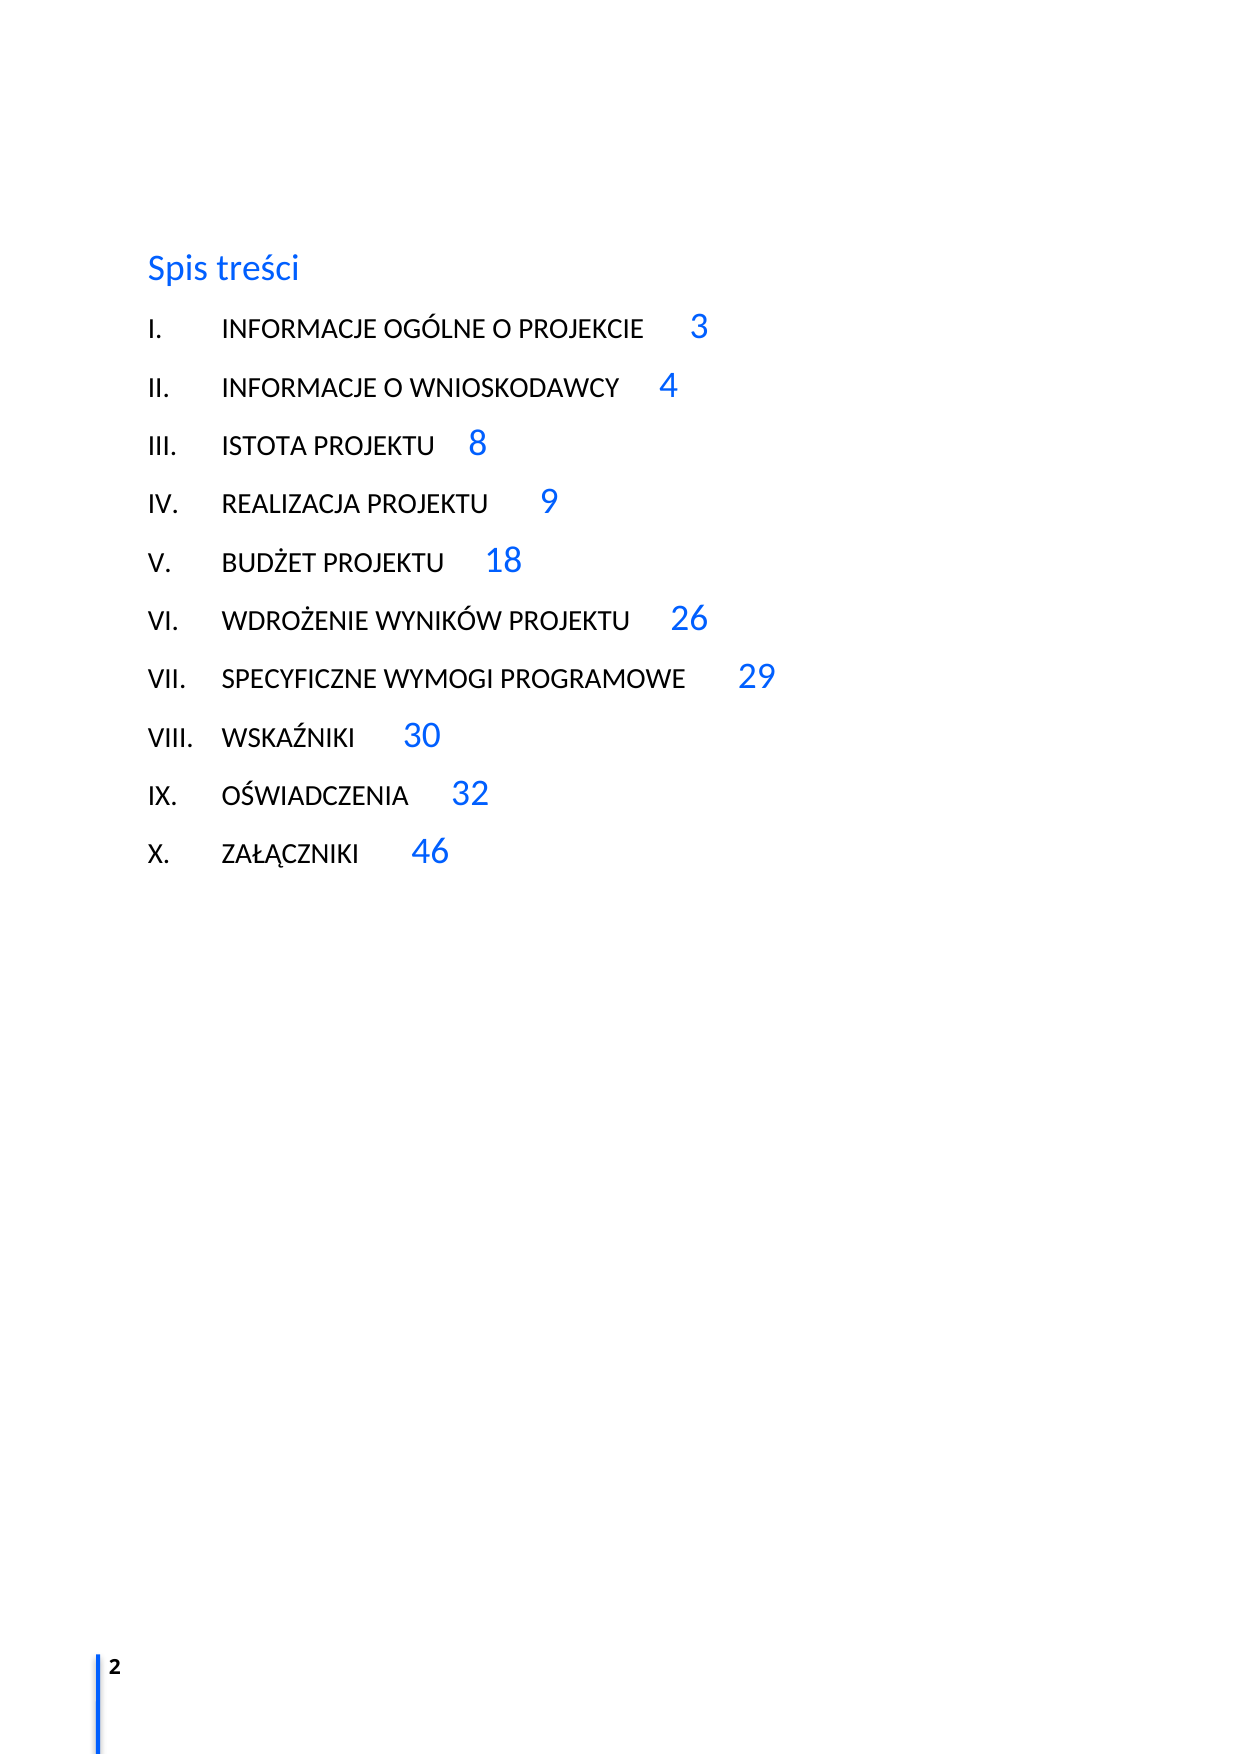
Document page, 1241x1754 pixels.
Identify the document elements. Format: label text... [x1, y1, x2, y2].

text IX. OŚWIADCZENIA 32 [148, 769, 1107, 815]
text VIII. WSKAŹNIKI 30 [148, 711, 1107, 757]
text VII. SPECYFICZNE WYMOGI PROGRAMOWE 29 [148, 652, 1107, 698]
text I. INFORMACJE OGÓLNE O PROJEKCIE 3 [148, 302, 1107, 348]
text II. INFORMACJE O WNIOSKODAWCY 4 [148, 361, 1107, 407]
text X. ZAŁĄCZNIKI 46 [148, 827, 1107, 873]
text VI. WDROŻENIE WYNIKÓW PROJEKTU 26 [148, 594, 1107, 640]
text V. BUDŻET PROJEKTU 18 [148, 536, 1107, 582]
text III. ISTOTA PROJEKTU 8 [148, 419, 1107, 465]
text Spis treści [148, 244, 1107, 290]
text IV. REALIZACJA PROJEKTU 9 [148, 477, 1107, 523]
